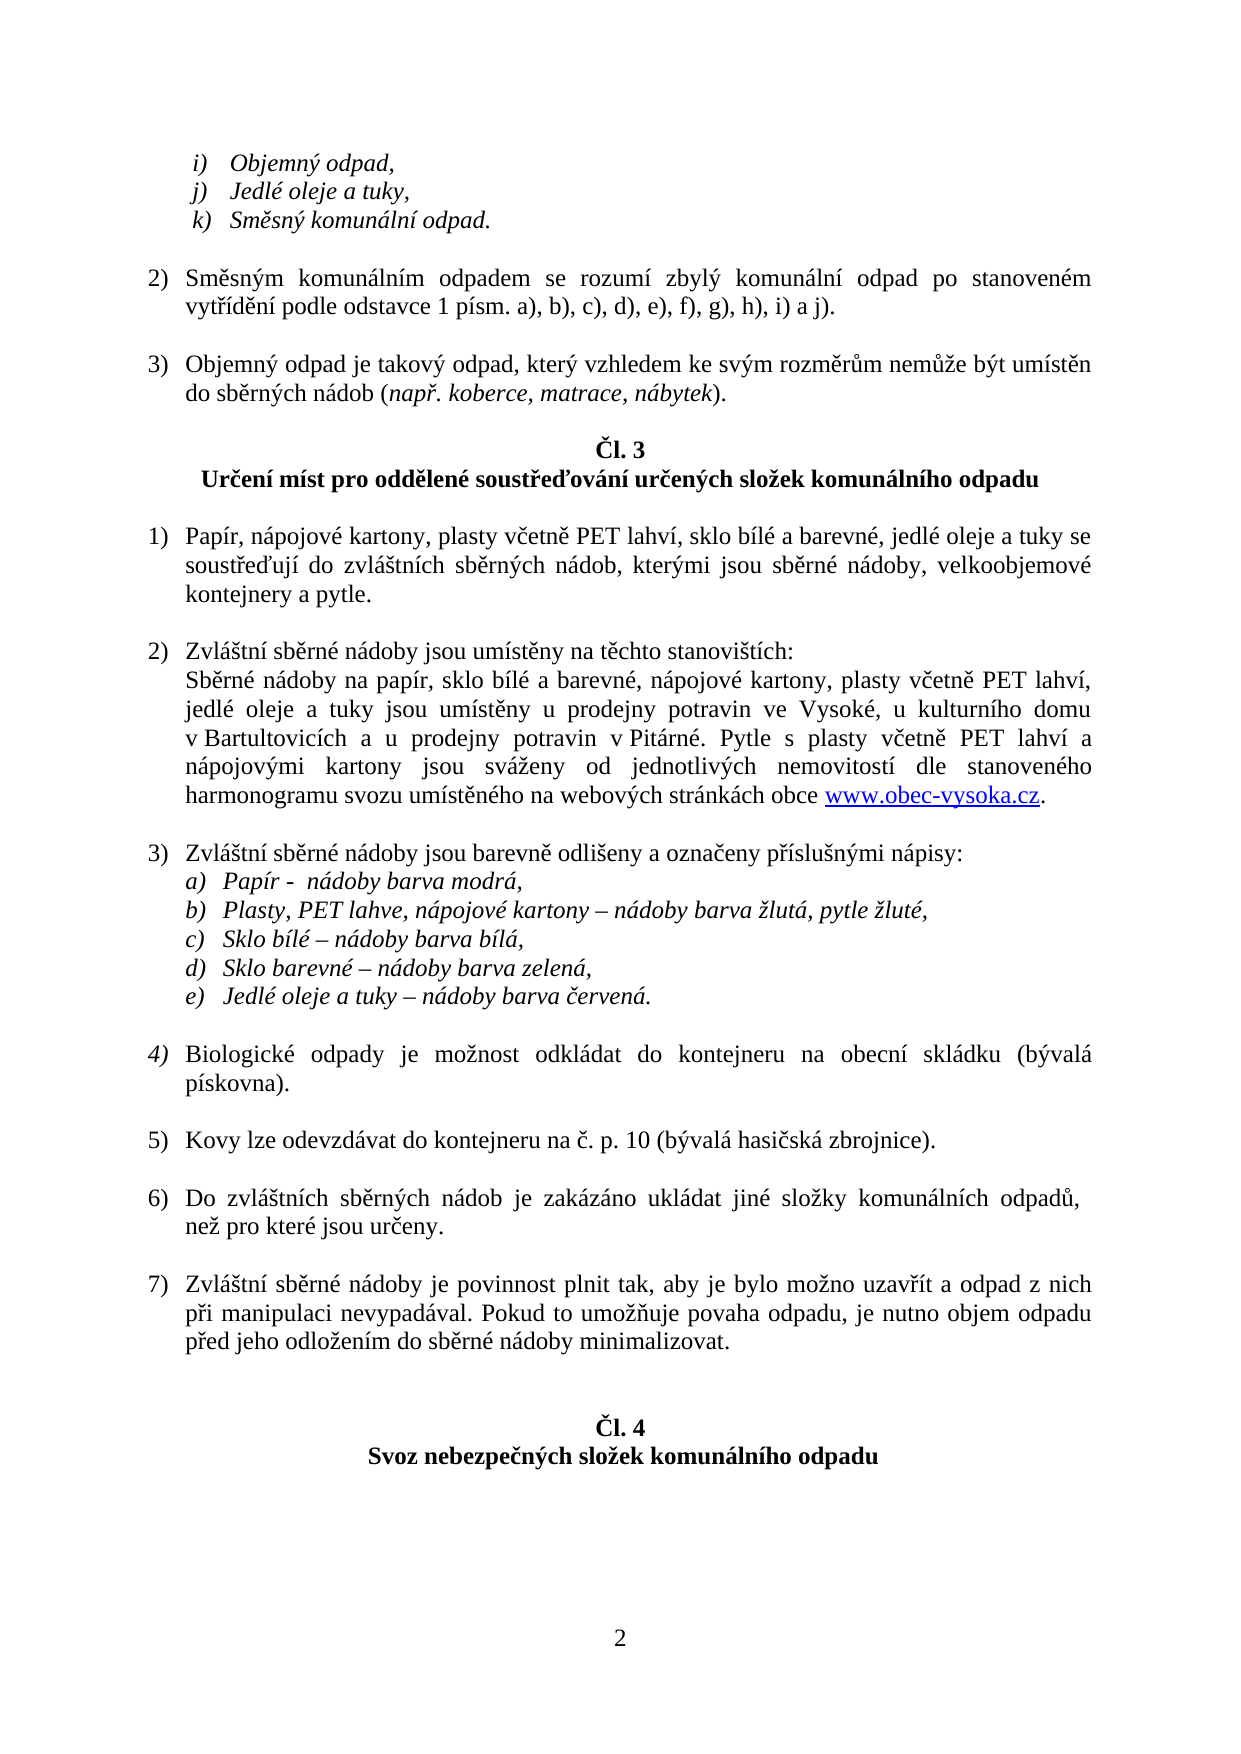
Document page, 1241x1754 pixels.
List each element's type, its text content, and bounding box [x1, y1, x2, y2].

text Sběrné nádoby na papír, sklo bílé a barevné, nápojové kartony, plasty včetně PET lahví, jedlé oleje a tuky jsou umístěny u prodejny potravin ve Vysoké, u kulturního domu v Bartultovicích a u prodejny potravin v Pitárné. Pytle s plasty včetně PET lahví a nápojovými kartony jsou sváženy od jednotlivých nemovitostí dle stanoveného harmonogramu svozu umístěného na webových stránkách obce www.obec-vysoka.cz. [185, 665, 1092, 809]
list Objemný odpad je takový odpad, který vzhledem ke svým rozměrům nemůže být umístěn do sběrných nádob (např. koberce, matrace, nábytek). [148, 349, 1092, 406]
list Sklo bílé – nádoby barva bílá, [185, 924, 1092, 953]
list Směsným komunálním odpadem se rozumí zbylý komunální odpad po stanoveném vytřídění podle odstavce 1 písm. a), b), c), d), e), f), g), h), i) a j). [148, 263, 1092, 320]
list Objemný odpad, [192, 148, 1092, 176]
list Papír - nádoby barva modrá, [185, 866, 1092, 895]
list Směsný komunální odpad. [192, 205, 1092, 234]
list Kovy lze odevzdávat do kontejneru na č. p. 10 (bývalá hasičská zbrojnice). [148, 1125, 1092, 1154]
text Čl. 3 [148, 435, 1092, 464]
list Zvláštní sběrné nádoby je povinnost plnit tak, aby je bylo možno uzavřít a odpad z nich při manipulaci nevypadával. Pokud to umožňuje povaha odpadu, je nutno objem odpadu před jeho odložením do sběrné nádoby minimalizovat. [148, 1269, 1092, 1355]
list Jedlé oleje a tuky, [192, 176, 1092, 205]
subtitle Čl. 4 [148, 1413, 1092, 1441]
list Zvláštní sběrné nádoby jsou barevně odlišeny a označeny příslušnými nápisy: [148, 838, 1092, 866]
list Biologické odpady je možnost odkládat do kontejneru na obecní skládku (bývalá pískovna). [148, 1039, 1092, 1096]
subtitle Svoz nebezpečných složek komunálního odpadu [148, 1441, 1092, 1470]
list Jedlé oleje a tuky – nádoby barva červená. [185, 981, 1092, 1010]
list Papír, nápojové kartony, plasty včetně PET lahví, sklo bílé a barevné, jedlé oleje a tuky se soustřeďují do zvláštních sběrných nádob, kterými jsou sběrné nádoby, velkoobjemové kontejnery a pytle. [148, 521, 1092, 608]
list Do zvláštních sběrných nádob je zakázáno ukládat jiné složky komunálních odpadů, než pro které jsou určeny. [148, 1183, 1092, 1240]
text Určení míst pro oddělené soustřeďování určených složek komunálního odpadu [148, 464, 1092, 493]
list Sklo barevné – nádoby barva zelená, [185, 953, 1092, 981]
list Zvláštní sběrné nádoby jsou umístěny na těchto stanovištích: [148, 636, 1092, 665]
list Plasty, PET lahve, nápojové kartony – nádoby barva žlutá, pytle žluté, [185, 895, 1092, 924]
